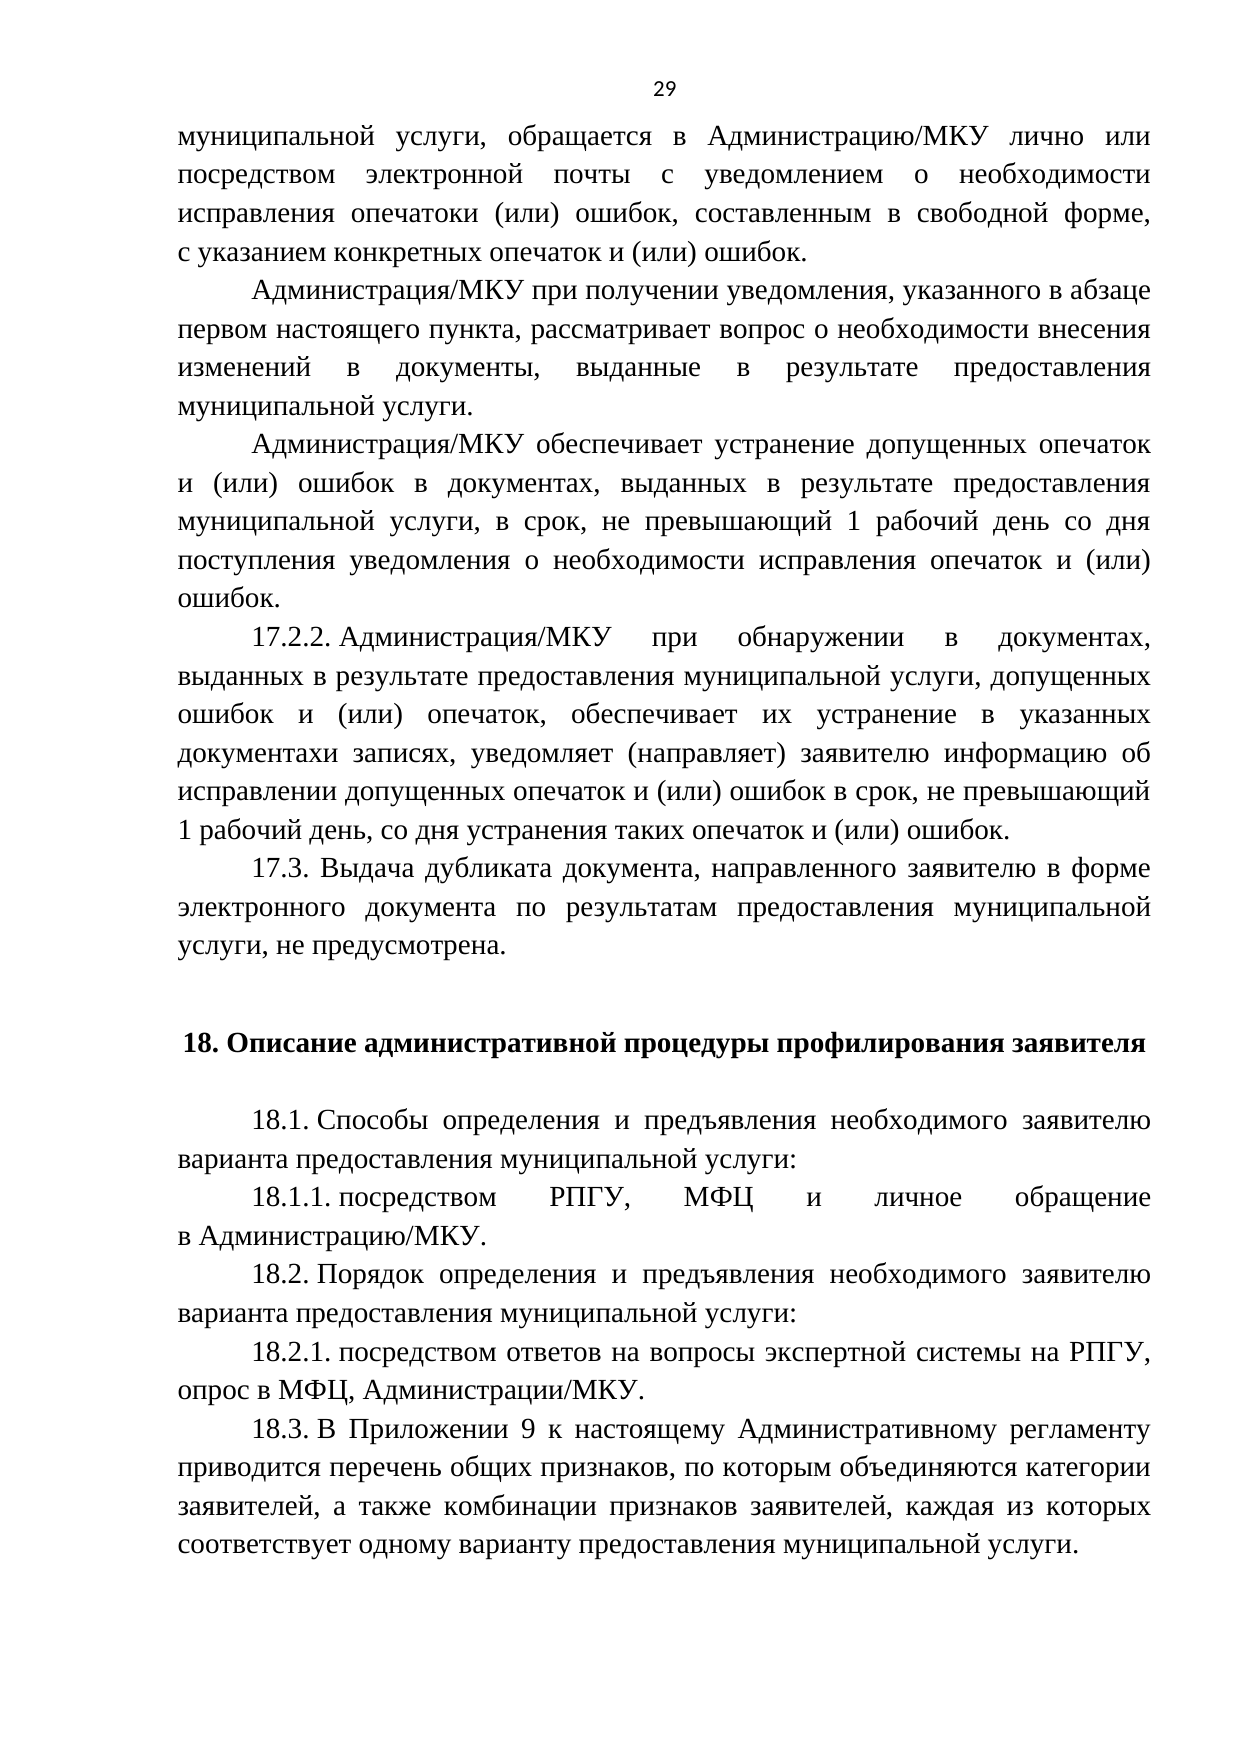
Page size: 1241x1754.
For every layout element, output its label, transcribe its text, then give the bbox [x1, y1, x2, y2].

text 17.2.2. Администрация/МКУ при обнаружении в документах, выданных в результате предоставления муниципальной услуги, допущенных ошибок и (или) опечаток, обеспечивает их устранение в указанных документахи записях, уведомляет (направляет) заявителю информацию об исправлении допущенных опечаток и (или) ошибок в срок, не превышающий 1 рабочий день, со дня устранения таких опечаток и (или) ошибок. [177, 619, 1152, 845]
text 18.3. В Приложении 9 к настоящему Административному регламенту приводится перечень общих признаков, по которым объединяются категории заявителей, а также комбинации признаков заявителей, каждая из которых соответствует одному варианту предоставления муниципальной услуги. [177, 1411, 1152, 1560]
text Администрация/МКУ обеспечивает устранение допущенных опечаток и (или) ошибок в документах, выданных в результате предоставления муниципальной услуги, в срок, не превышающий 1 рабочий день со дня поступления уведомления о необходимости исправления опечаток и (или) ошибок. [177, 426, 1152, 614]
text 18.2.1. посредством ответов на вопросы экспертной системы на РПГУ, опрос в МФЦ, Администрации/МКУ. [177, 1334, 1152, 1406]
text Администрация/МКУ при получении уведомления, указанного в абзаце первом настоящего пункта, рассматривает вопрос о необходимости внесения изменений в документы, выданные в результате предоставления муниципальной услуги. [177, 272, 1152, 421]
text 17.3. Выдача дубликата документа, направленного заявителю в форме электронного документа по результатам предоставления муниципальной услуги, не предусмотрена. [177, 850, 1152, 961]
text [177, 118, 1152, 267]
subtitle 18. Описание административной процедуры профилирования заявителя [177, 1025, 1152, 1059]
text 18.2. Порядок определения и предъявления необходимого заявителю варианта предоставления муниципальной услуги: [177, 1257, 1152, 1329]
text 18.1. Способы определения и предъявления необходимого заявителю варианта предоставления муниципальной услуги: [177, 1102, 1152, 1174]
text 18.1.1. посредством РПГУ, МФЦ и личное обращение в Администрацию/МКУ. [177, 1179, 1152, 1252]
